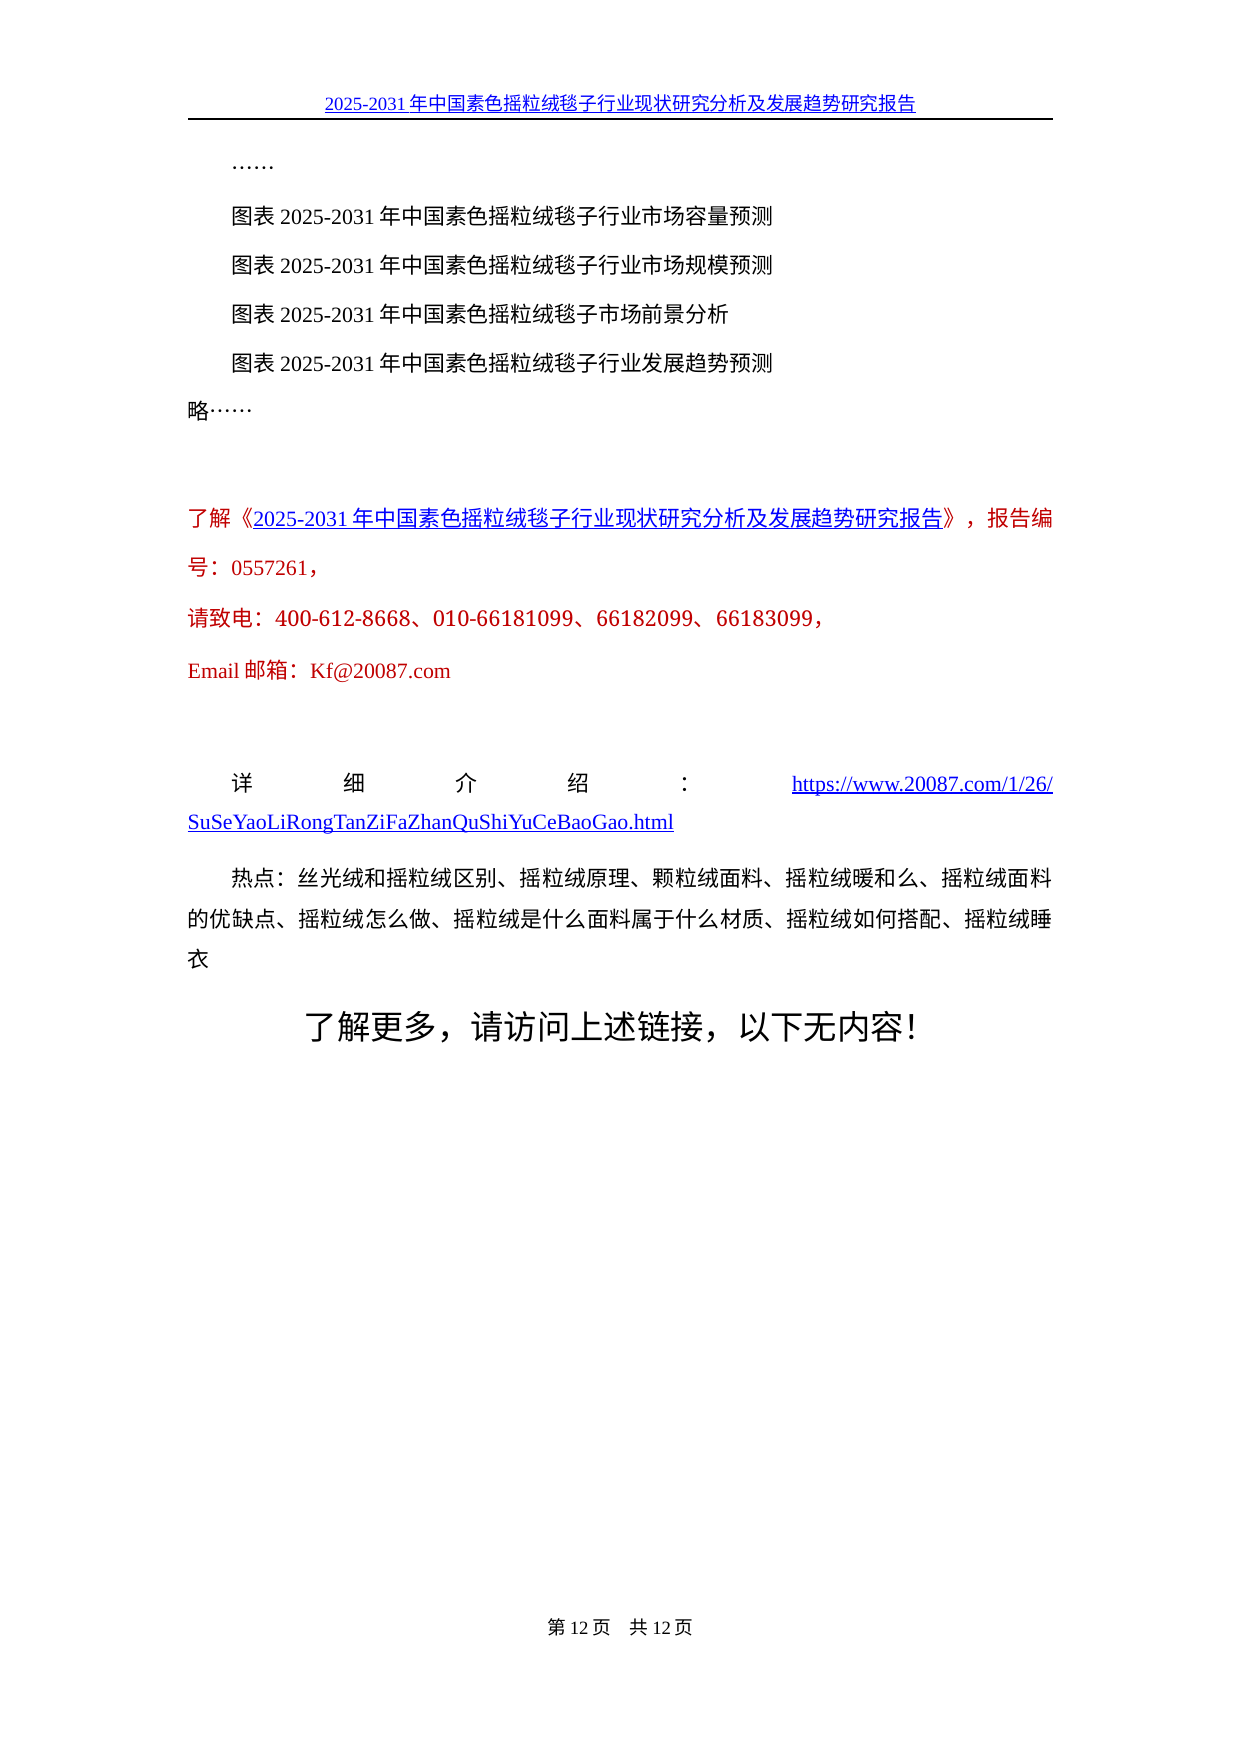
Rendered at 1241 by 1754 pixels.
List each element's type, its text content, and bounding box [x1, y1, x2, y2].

title 了解更多，请访问上述链接，以下无内容！ [187, 992, 1053, 1057]
text Email邮箱：Kf@20087.com [187, 652, 1053, 685]
text 请致电：400-612-8668、010-66181099、66182099、66183099， [187, 601, 1053, 633]
text 详细介绍：https://www.20087.com/1/26/SuSeYaoLiRongTanZiFaZhanQuShiYuCeBaoGao.html [187, 765, 1053, 838]
text 了解《2025-2031年中国素色摇粒绒毯子行业现状研究分析及发展趋势研究报告》，报告编号：0557261， [187, 500, 1053, 582]
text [187, 150, 1053, 426]
text 热点：丝光绒和摇粒绒区别、摇粒绒原理、颗粒绒面料、摇粒绒暖和么、摇粒绒面料的优缺点、摇粒绒怎么做、摇粒绒是什么面料属于什么材质、摇粒绒如何搭配、摇粒绒睡衣 [187, 861, 1053, 974]
